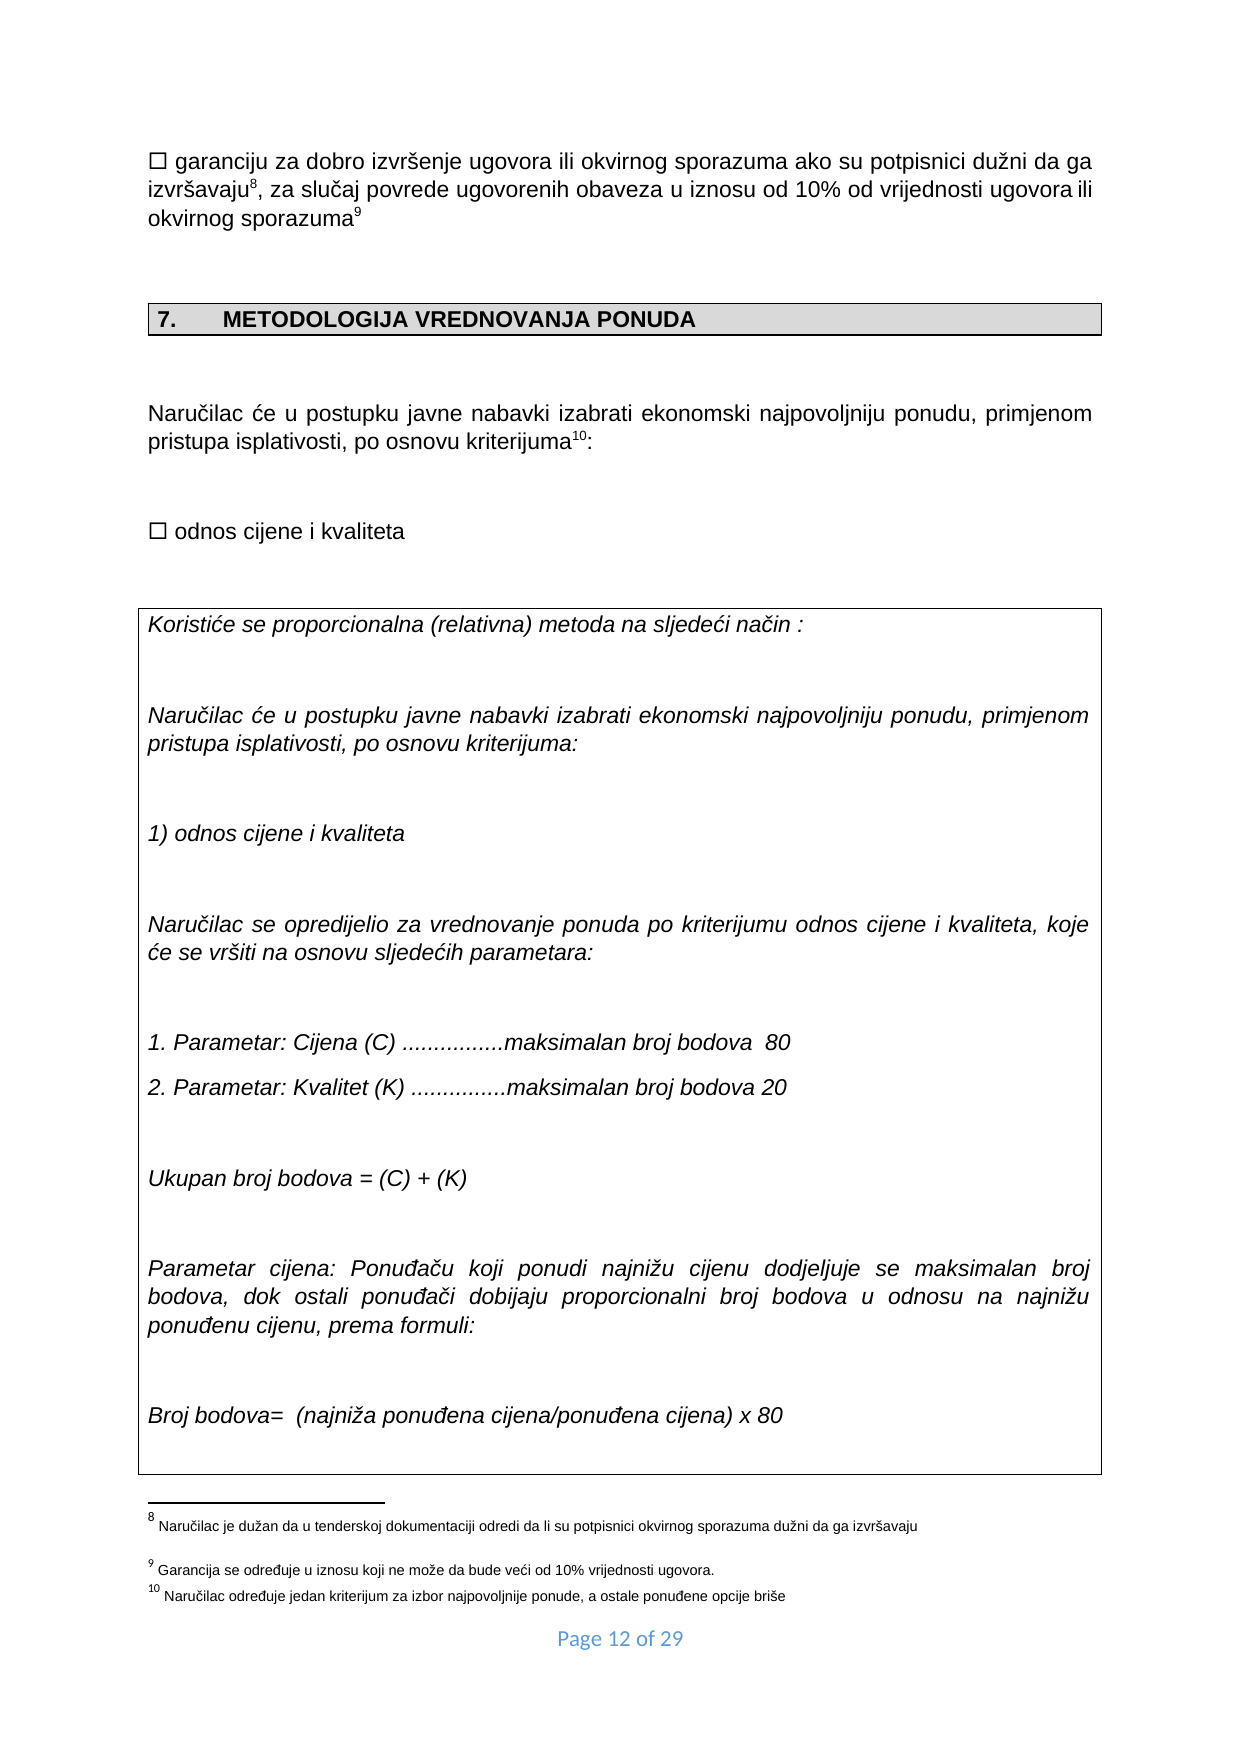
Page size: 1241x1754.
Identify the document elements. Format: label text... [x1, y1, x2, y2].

text odnos cijene i kvaliteta [148, 518, 1093, 544]
text Parametar cijena: Ponuđaču koji ponudi najnižu cijenu dodjeljuje se maksimalan broj bodova, dok ostali ponuđači dobijaju proporcionalni broj bodova u odnosu na najnižu ponuđenu cijenu, prema formuli: [139, 1252, 1101, 1338]
text 1) odnos cijene i kvaliteta [139, 817, 1101, 847]
text garanciju za dobro izvršenje ugovora ili okvirnog sporazuma ako su potpisnici dužni da ga izvršavaju, za slučaj povrede ugovorenih obaveza u iznosu od 10% od vrijednosti ugovora ili okvirnog sporazuma [148, 148, 1093, 231]
text Koristiće se proporcionalna (relativna) metoda na sljedeći način : [139, 609, 1101, 638]
text Naručilac će u postupku javne nabavki izabrati ekonomski najpovoljniju ponudu, primjenom pristupa isplativosti, po osnovu kriterijuma: [139, 698, 1101, 756]
list METODOLOGIJA VREDNOVANJA PONUDA [149, 304, 1101, 334]
text Naručilac se opredijelio za vrednovanje ponuda po kriterijumu odnos cijene i kvaliteta, koje će se vršiti na osnovu sljedećih parametara: [139, 907, 1101, 965]
text Naručilac će u postupku javne nabavki izabrati ekonomski najpovoljniju ponudu, primjenom pristupa isplativosti, po osnovu kriterijuma: [148, 399, 1093, 454]
text Broj bodova= (najniža ponuđena cijena/ponuđena cijena) x 80 [139, 1399, 1101, 1428]
text 1. Parametar: Cijena (C) ................maksimalan broj bodova 80 [139, 1026, 1101, 1056]
text Ukupan broj bodova = (C) + (K) [139, 1161, 1101, 1191]
text 2. Parametar: Kvalitet (K) ...............maksimalan broj bodova 20 [139, 1071, 1101, 1101]
